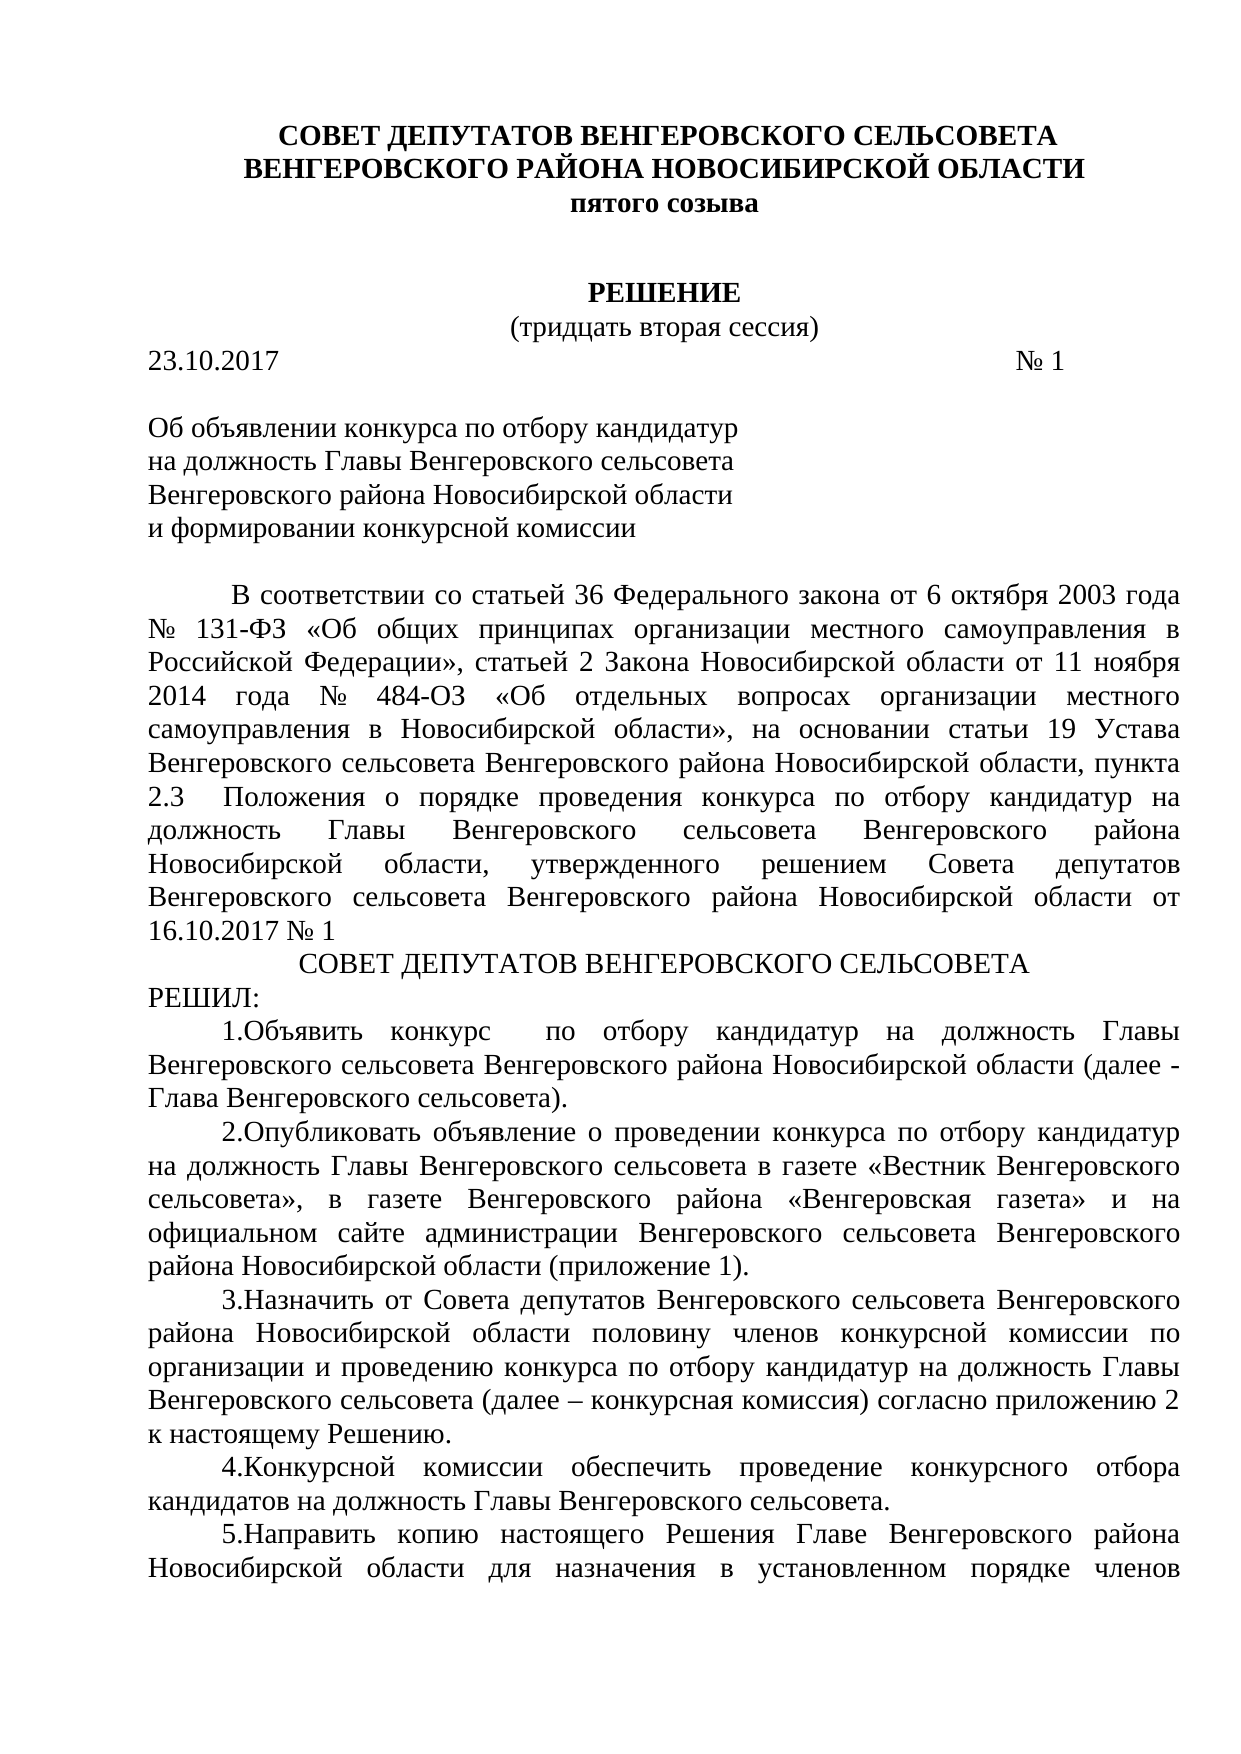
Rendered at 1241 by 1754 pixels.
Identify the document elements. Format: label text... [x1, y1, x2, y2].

text (тридцать вторая сессия) [148, 309, 1181, 343]
text 23.10.2017 № 1 [148, 343, 1181, 376]
text пятого созыва [148, 185, 1181, 219]
text и формировании конкурсной комиссии [148, 510, 1181, 544]
text Венгеровского района Новосибирской области [148, 477, 1181, 510]
text 3.Назначить от Совета депутатов Венгеровского сельсовета Венгеровского района Новосибирской области половину членов конкурсной комиссии по организации и проведению конкурса по отбору кандидатур на должность Главы Венгеровского сельсовета (далее – конкурсная комиссия) согласно приложению 2 к настоящему Решению. [148, 1282, 1181, 1449]
text 2.Опубликовать объявление о проведении конкурса по отбору кандидатур на должность Главы Венгеровского сельсовета в газете «Вестник Венгеровского сельсовета», в газете Венгеровского района «Венгеровская газета» и на официальном сайте администрации Венгеровского сельсовета Венгеровского района Новосибирской области (приложение 1). [148, 1114, 1181, 1282]
text СОВЕТ ДЕПУТАТОВ ВЕНГЕРОВСКОГО СЕЛЬСОВЕТА [148, 946, 1181, 980]
text РЕШИЛ: [148, 980, 1181, 1013]
text СОВЕТ ДЕПУТАТОВ ВЕНГЕРОВСКОГО СЕЛЬСОВЕТА [148, 118, 1181, 152]
text РЕШЕНИЕ [148, 276, 1181, 309]
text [148, 1517, 1181, 1584]
text В соответствии со статьей 36 Федерального закона от 6 октября 2003 года № 131-ФЗ «Об общих принципах организации местного самоуправления в Российской Федерации», статьей 2 Закона Новосибирской области от 11 ноября 2014 года № 484-ОЗ «Об отдельных вопросах организации местного самоуправления в Новосибирской области», на основании статьи 19 Устава Венгеровского сельсовета Венгеровского района Новосибирской области, пункта 2.3 Положения о порядке проведения конкурса по отбору кандидатур на должность Главы Венгеровского сельсовета Венгеровского района Новосибирской области, утвержденного решением Совета депутатов Венгеровского сельсовета Венгеровского района Новосибирской области от 16.10.2017 № 1 [148, 577, 1181, 946]
text Об объявлении конкурса по отбору кандидатур [148, 410, 1181, 443]
text 4.Конкурсной комиссии обеспечить проведение конкурсного отбора кандидатов на должность Главы Венгеровского сельсовета. [148, 1449, 1181, 1517]
text ВЕНГЕРОВСКОГО РАЙОНА НОВОСИБИРСКОЙ ОБЛАСТИ [148, 152, 1181, 185]
text на должность Главы Венгеровского сельсовета [148, 443, 1181, 477]
text 1.Объявить конкурс по отбору кандидатур на должность Главы Венгеровского сельсовета Венгеровского района Новосибирской области (далее - Глава Венгеровского сельсовета). [148, 1013, 1181, 1114]
